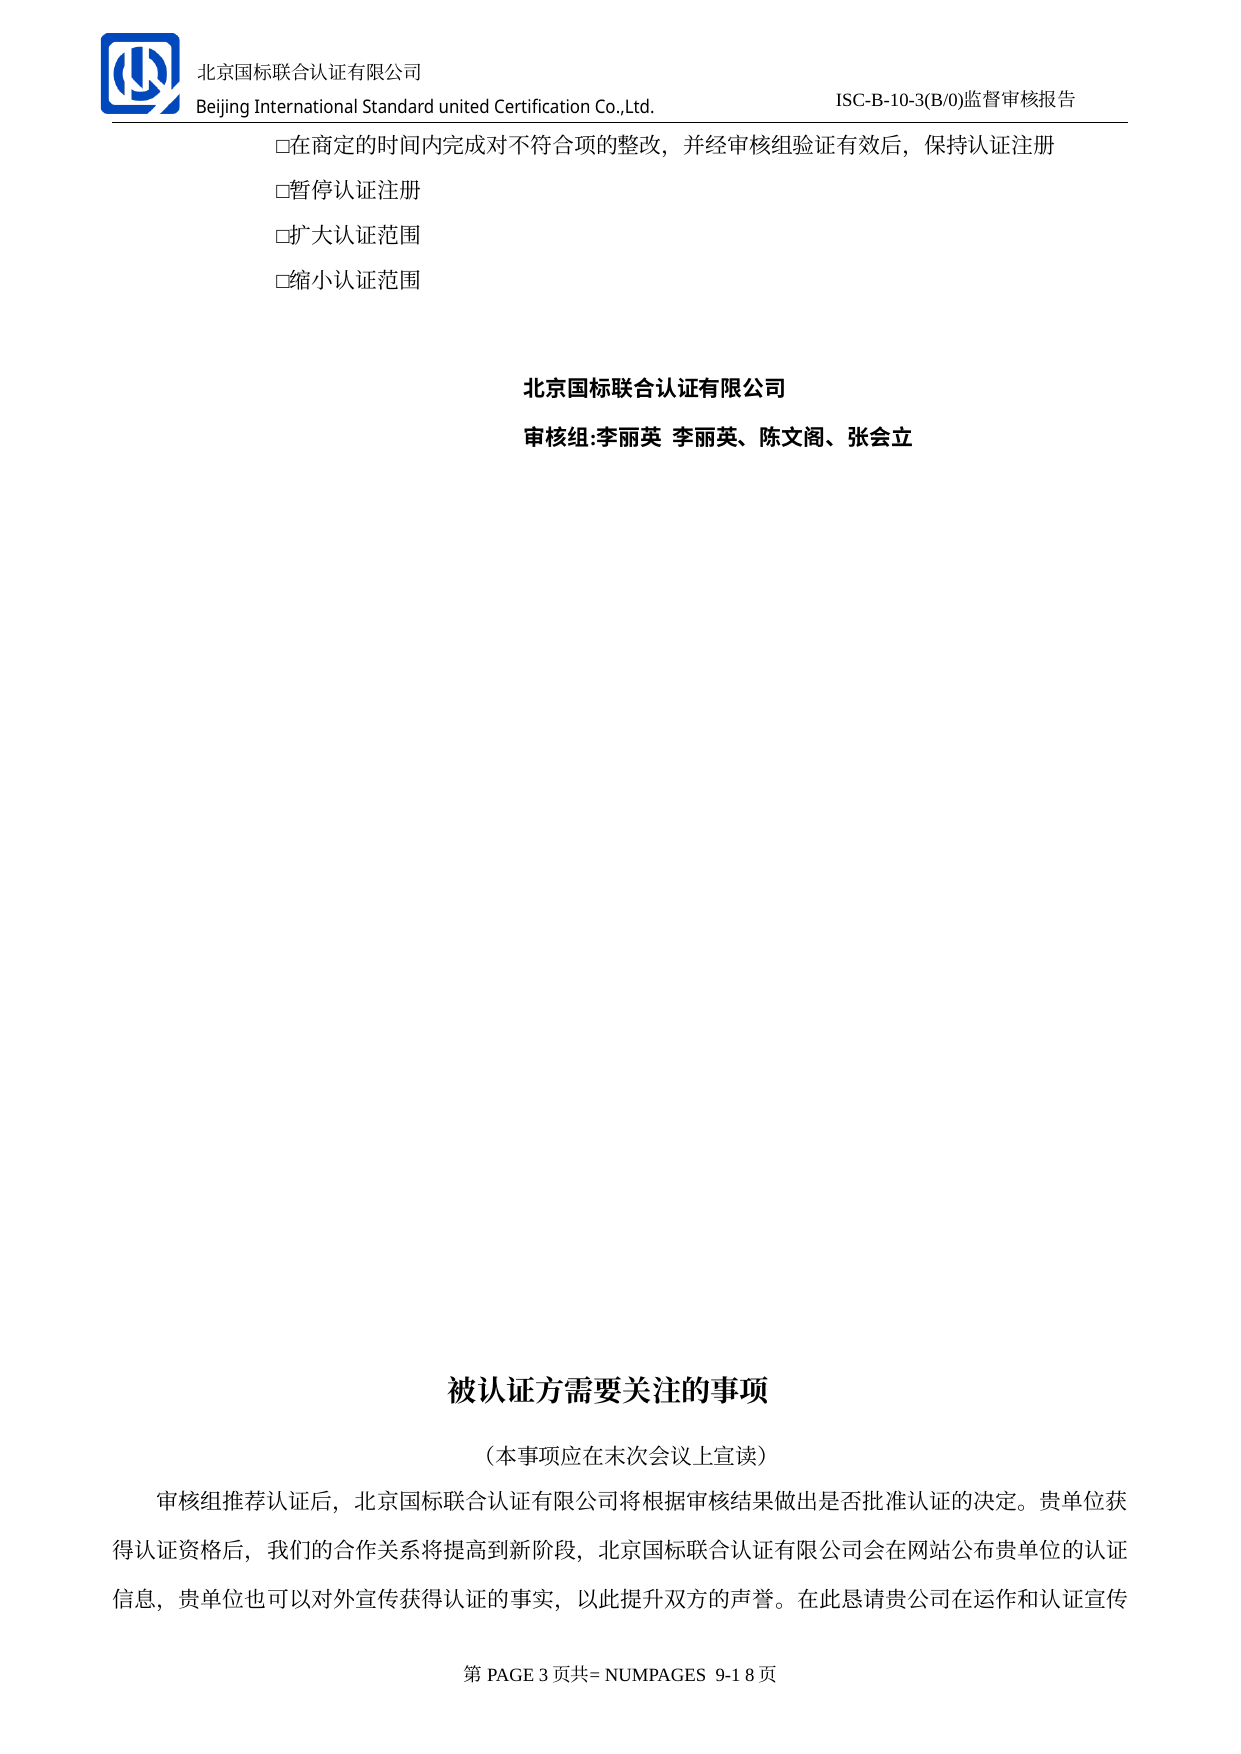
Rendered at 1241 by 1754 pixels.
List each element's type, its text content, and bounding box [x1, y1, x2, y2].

text 北京国标联合认证有限公司 [112, 371, 1128, 403]
picture [100, 33, 180, 114]
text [112, 1486, 1128, 1616]
text □在商定的时间内完成对不符合项的整改，并经审核组验证有效后，保持认证注册 [112, 129, 1128, 162]
text □扩大认证范围 [112, 219, 1128, 252]
text （本事项应在末次会议上宣读） [112, 1440, 1128, 1473]
text 被认证方需要关注的事项 [112, 1359, 1128, 1424]
text 审核组:李丽英 李丽英、陈文阁、张会立 [112, 420, 1128, 452]
text □暂停认证注册 [112, 174, 1128, 207]
text □缩小认证范围 [112, 264, 1128, 297]
